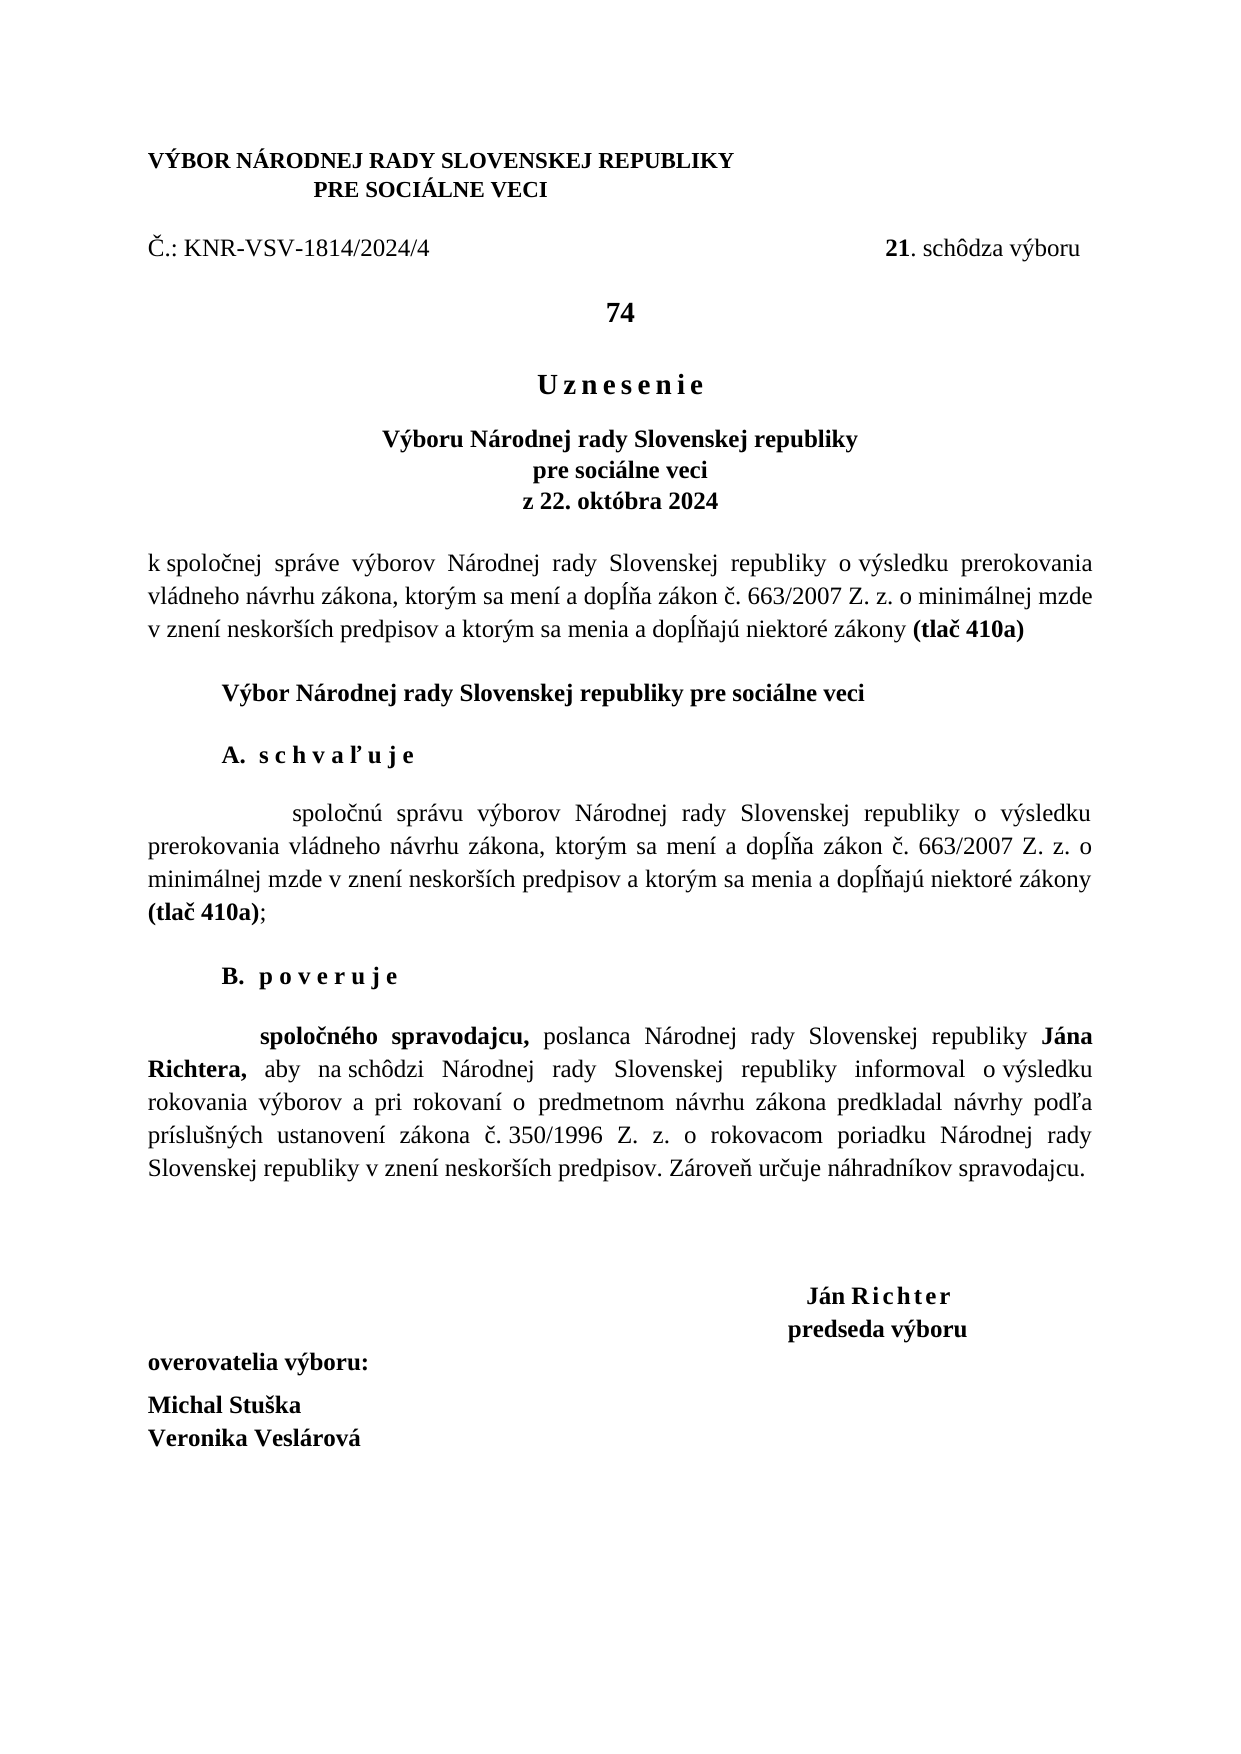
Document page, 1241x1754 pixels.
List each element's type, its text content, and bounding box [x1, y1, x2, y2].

text Michal Stuška [148, 1390, 1093, 1419]
text Č.: KNR-VSV-1814/2024/4 21. schôdza výboru [148, 233, 1093, 262]
subtitle s c h v a ľ u j e [221, 740, 1093, 769]
text z 22. októbra 2024 [148, 486, 1093, 515]
text overovatelia výboru: [148, 1347, 1093, 1376]
text pre sociálne veci [148, 455, 1093, 484]
text Uznesenie [148, 367, 1093, 401]
text spoločnú správu výborov Národnej rady Slovenskej republiky o výsledku prerokovania vládneho návrhu zákona, ktorým sa mení a dopĺňa zákon č. 663/2007 Z. z. o minimálnej mzde v znení neskorších predpisov a ktorým sa menia a dopĺňajú niektoré zákony (tlač 410a); [148, 893, 1093, 926]
text Ján Richter [590, 1281, 1093, 1310]
text predseda výboru [664, 1314, 1093, 1343]
text Výboru Národnej rady Slovenskej republiky [148, 424, 1093, 453]
text k spoločnej správe výborov Národnej rady Slovenskej republiky o výsledku prerokovania vládneho návrhu zákona, ktorým sa mení a dopĺňa zákon č. 663/2007 Z. z. o minimálnej mzde v znení neskorších predpisov a ktorým sa menia a dopĺňajú niektoré zákony (tlač 410a) [148, 548, 1093, 643]
text pre sociálne veci [148, 176, 1093, 202]
list p o v e r u j e [221, 961, 1093, 990]
text Výbor Národnej rady Slovenskej republiky [148, 148, 1093, 174]
text 74 [148, 295, 1093, 328]
text spoločnú správu výborov Národnej rady Slovenskej republiky o výsledku prerokovania vládneho návrhu zákona, ktorým sa mení a dopĺňa zákon č. 663/2007 Z. z. o minimálnej mzde v znení neskorších predpisov a ktorým sa menia a dopĺňajú niektoré zákony (tlač 410a); [148, 798, 1093, 864]
text spoločného spravodajcu, poslanca Národnej rady Slovenskej republiky Jána Richtera, aby na schôdzi Národnej rady Slovenskej republiky informoval o výsledku rokovania výborov a pri rokovaní o predmetnom návrhu zákona predkladal návrhy podľa príslušných ustanovení zákona č. 350/1996 Z. z. o rokovacom poriadku Národnej rady Slovenskej republiky v znení neskorších predpisov. Zároveň určuje náhradníkov spravodajcu. [148, 1021, 1093, 1182]
text Výbor Národnej rady Slovenskej republiky pre sociálne veci [221, 678, 1093, 707]
text Veronika Veslárová [148, 1423, 1093, 1452]
